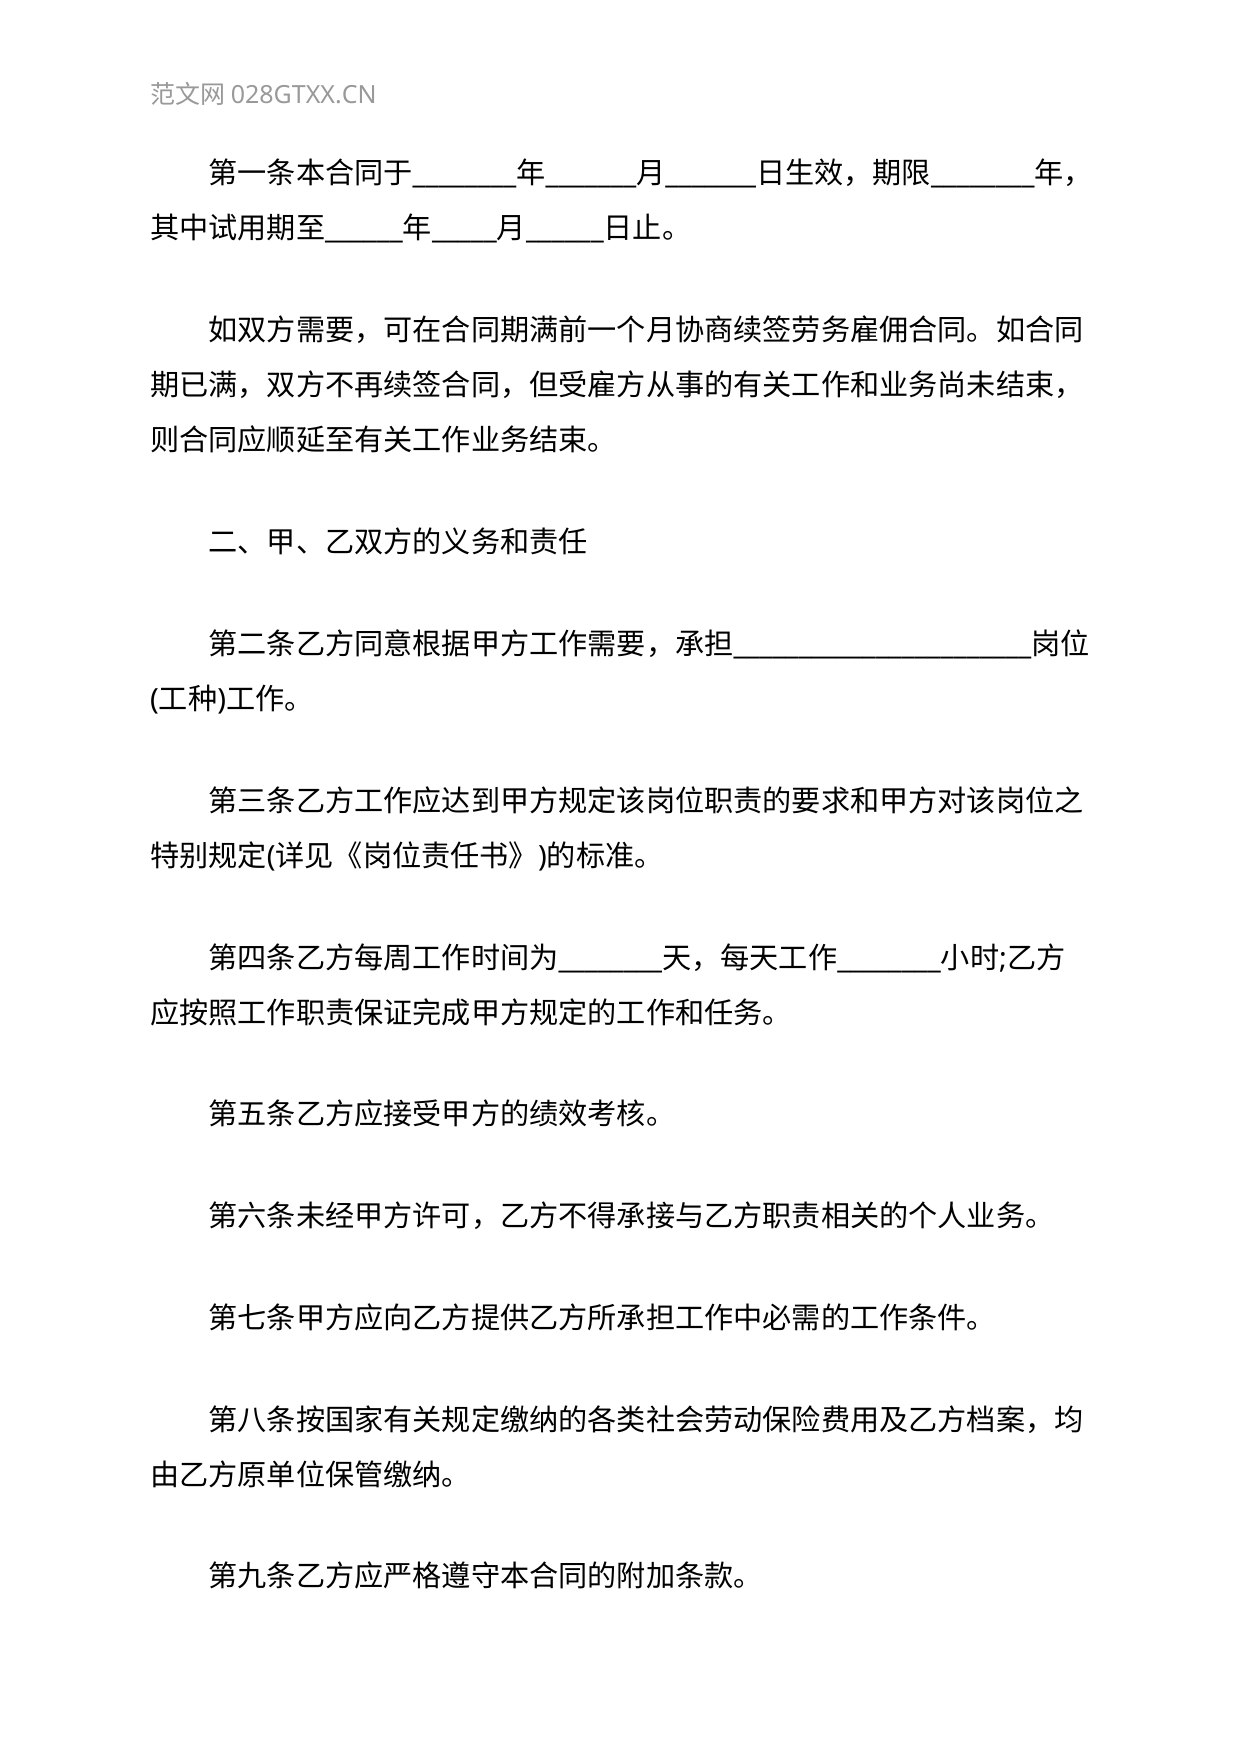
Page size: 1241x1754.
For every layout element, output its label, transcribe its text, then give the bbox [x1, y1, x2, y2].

text 第四条乙方每周工作时间为________天，每天工作________小时;乙方应按照工作职责保证完成甲方规定的工作和任务。 [150, 934, 1090, 1031]
text 第二条乙方同意根据甲方工作需要，承担_______________________岗位(工种)工作。 [150, 620, 1090, 718]
text 第九条乙方应严格遵守本合同的附加条款。 [150, 1553, 1090, 1595]
text 第五条乙方应接受甲方的绩效考核。 [150, 1091, 1090, 1133]
text 第六条未经甲方许可，乙方不得承接与乙方职责相关的个人业务。 [150, 1193, 1090, 1235]
text 二、甲、乙双方的义务和责任 [150, 518, 1090, 561]
text 如双方需要，可在合同期满前一个月协商续签劳务雇佣合同。如合同期已满，双方不再续签合同，但受雇方从事的有关工作和业务尚未结束，则合同应顺延至有关工作业务结束。 [150, 307, 1090, 459]
text 第八条按国家有关规定缴纳的各类社会劳动保险费用及乙方档案，均由乙方原单位保管缴纳。 [150, 1396, 1090, 1493]
text 第一条本合同于________年_______月_______日生效，期限________年，其中试用期至______年_____月______日止。 [150, 150, 1090, 247]
text 第三条乙方工作应达到甲方规定该岗位职责的要求和甲方对该岗位之特别规定(详见《岗位责任书》)的标准。 [150, 777, 1090, 874]
text 第七条甲方应向乙方提供乙方所承担工作中必需的工作条件。 [150, 1294, 1090, 1337]
